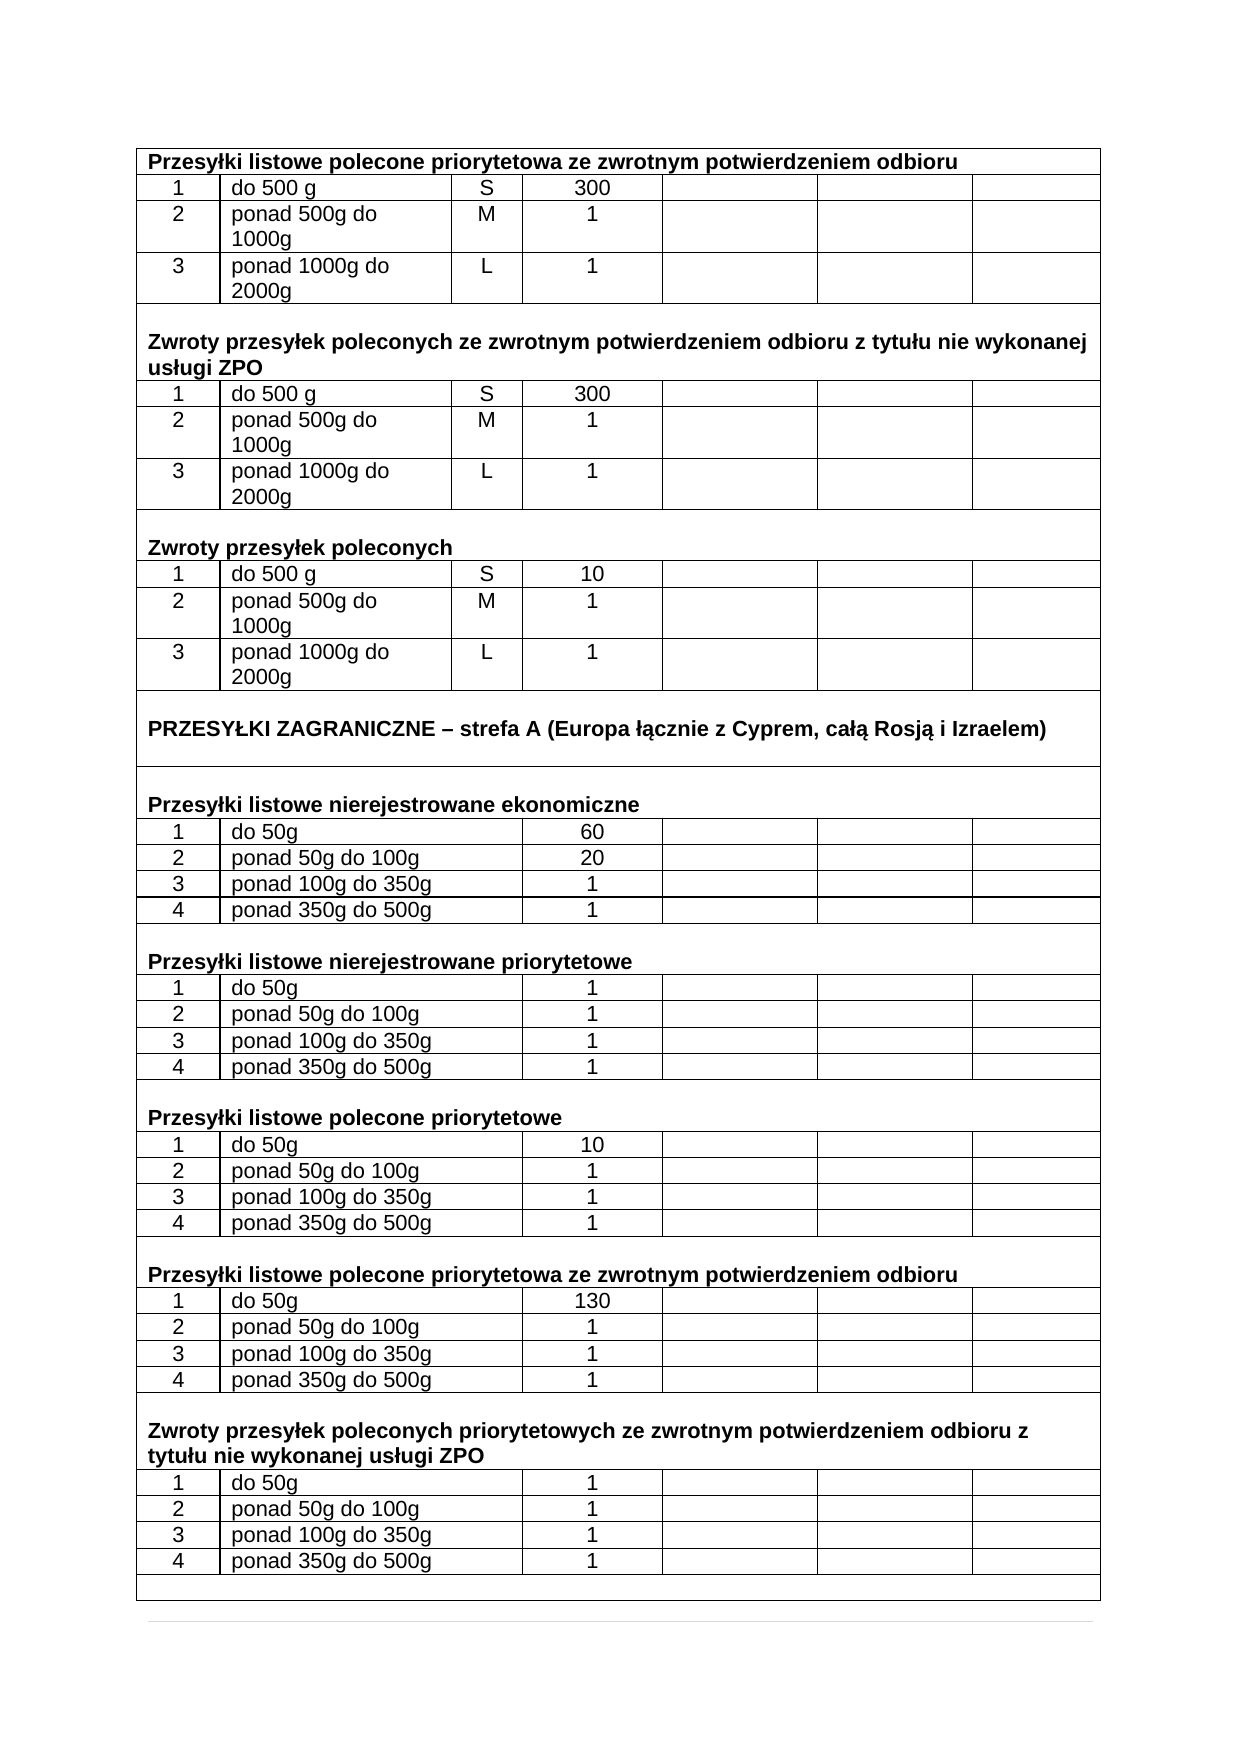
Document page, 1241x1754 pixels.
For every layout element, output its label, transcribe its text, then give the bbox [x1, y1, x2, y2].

table_cell ponad 500g do 1000g [221, 407, 451, 457]
table_cell do 50g [221, 975, 522, 1000]
table_cell [818, 1132, 972, 1157]
table_cell [818, 1210, 972, 1236]
table_cell [663, 1158, 817, 1183]
table_cell 130 [523, 1288, 662, 1313]
table_cell do 50g [221, 1132, 522, 1157]
table_cell [973, 639, 1100, 689]
table_cell 10 [523, 1132, 662, 1157]
table_cell ponad 350g do 500g [221, 1210, 522, 1236]
table_cell [973, 898, 1100, 923]
table_cell 300 [523, 381, 662, 406]
table_cell do 500 g [221, 381, 451, 406]
table_cell [818, 588, 972, 638]
table_cell 1 [137, 175, 219, 200]
table_cell [663, 459, 817, 509]
table_cell PRZESYŁKI ZAGRANICZNE – strefa A (Europa łącznie z Cyprem, całą Rosją i Izraelem) [137, 691, 1100, 766]
table_cell ponad 100g do 350g [221, 1341, 522, 1366]
table_cell [973, 1054, 1100, 1079]
table_cell [818, 845, 972, 870]
table_cell [663, 1496, 817, 1521]
table_cell Zwroty przesyłek poleconych ze zwrotnym potwierdzeniem odbioru z tytułu nie wykonanej usługi ZPO [137, 304, 1100, 380]
table_cell [973, 1470, 1100, 1495]
table_cell [663, 1184, 817, 1209]
table_cell 1 [523, 871, 662, 896]
table_cell 3 [137, 459, 219, 509]
table_cell [663, 1001, 817, 1027]
table_cell 3 [137, 639, 219, 689]
table_cell 1 [523, 1367, 662, 1392]
table_cell 2 [137, 1314, 219, 1339]
table_cell ponad 100g do 350g [221, 1184, 522, 1209]
table_cell [663, 407, 817, 457]
table_cell 1 [523, 407, 662, 457]
table_cell 3 [137, 1341, 219, 1366]
table_cell 4 [137, 1549, 219, 1574]
table_cell 1 [523, 1549, 662, 1574]
table_cell [973, 1001, 1100, 1027]
table_cell do 50g [221, 819, 522, 844]
table_cell do 500 g [221, 561, 451, 587]
table_cell 2 [137, 1158, 219, 1183]
table_cell [973, 459, 1100, 509]
table_cell [663, 1470, 817, 1495]
table_cell [663, 253, 817, 303]
table_cell [663, 1132, 817, 1157]
table_cell [818, 1158, 972, 1183]
table_cell [973, 588, 1100, 638]
table_cell [973, 1367, 1100, 1392]
table_cell [818, 1288, 972, 1313]
table_cell ponad 350g do 500g [221, 1549, 522, 1574]
table_cell [663, 898, 817, 923]
table_cell [663, 1314, 817, 1339]
table_cell [973, 1341, 1100, 1366]
table_cell Zwroty przesyłek poleconych priorytetowych ze zwrotnym potwierdzeniem odbioru z tytułu nie wykonanej usługi ZPO [137, 1393, 1100, 1469]
table_cell [818, 1001, 972, 1027]
table_cell ponad 350g do 500g [221, 1054, 522, 1079]
table_cell ponad 100g do 350g [221, 1522, 522, 1547]
table_cell 1 [523, 1158, 662, 1183]
table_cell [663, 381, 817, 406]
table_cell [663, 845, 817, 870]
table_cell [818, 1028, 972, 1053]
table_cell 1 [523, 1028, 662, 1053]
table_cell [663, 175, 817, 200]
table_cell Przesyłki listowe nierejestrowane ekonomiczne [137, 767, 1100, 818]
table_cell 2 [137, 1001, 219, 1027]
table_cell 4 [137, 898, 219, 923]
table_cell 1 [523, 588, 662, 638]
table_cell 1 [137, 381, 219, 406]
table_cell [818, 253, 972, 303]
table_cell [663, 819, 817, 844]
table_cell L [452, 459, 522, 509]
table_cell M [452, 407, 522, 457]
table_cell [973, 1158, 1100, 1183]
table_cell 1 [523, 1522, 662, 1547]
table_cell S [452, 175, 522, 200]
table_cell 4 [137, 1367, 219, 1392]
table_cell [663, 1549, 817, 1574]
table_cell do 50g [221, 1470, 522, 1495]
table_cell ponad 50g do 100g [221, 1496, 522, 1521]
table_cell 3 [137, 253, 219, 303]
table_cell 1 [523, 1341, 662, 1366]
table_cell [818, 1522, 972, 1547]
table_cell [973, 1522, 1100, 1547]
table_cell ponad 1000g do 2000g [221, 639, 451, 689]
table_cell [818, 407, 972, 457]
table_cell [663, 639, 817, 689]
table_cell [973, 201, 1100, 252]
table_cell [973, 1132, 1100, 1157]
table_cell [973, 819, 1100, 844]
table_cell [663, 1210, 817, 1236]
table_cell 20 [523, 845, 662, 870]
table_cell ponad 350g do 500g [221, 1367, 522, 1392]
table_cell [973, 1184, 1100, 1209]
table_cell [973, 1288, 1100, 1313]
table_cell [973, 975, 1100, 1000]
table_cell 300 [523, 175, 662, 200]
table_cell 10 [523, 561, 662, 587]
table_cell 2 [137, 1496, 219, 1521]
table_cell 1 [523, 201, 662, 252]
table_cell [818, 1496, 972, 1521]
table_cell [973, 1210, 1100, 1236]
table_cell [663, 1341, 817, 1366]
table_cell Zwroty przesyłek poleconych [137, 510, 1100, 560]
table_cell [663, 588, 817, 638]
table_cell [973, 561, 1100, 587]
table_cell 2 [137, 201, 219, 252]
table_cell 1 [523, 459, 662, 509]
table_cell 2 [137, 845, 219, 870]
table_cell [818, 561, 972, 587]
table_cell ponad 350g do 500g [221, 898, 522, 923]
table_cell [663, 1028, 817, 1053]
table_cell [973, 1549, 1100, 1574]
table_cell [818, 1470, 972, 1495]
table_cell [818, 175, 972, 200]
table_cell do 50g [221, 1288, 522, 1313]
table_cell ponad 100g do 350g [221, 871, 522, 896]
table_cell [137, 149, 1100, 174]
table_cell [973, 1028, 1100, 1053]
table_cell S [452, 381, 522, 406]
table_cell [818, 1314, 972, 1339]
table_cell [818, 871, 972, 896]
table_cell [818, 201, 972, 252]
table_cell [973, 1496, 1100, 1521]
table_cell 2 [137, 407, 219, 457]
table_cell do 500 g [221, 175, 451, 200]
table_cell ponad 1000g do 2000g [221, 253, 451, 303]
table_cell L [452, 639, 522, 689]
table_cell Przesyłki listowe polecone priorytetowe [137, 1080, 1100, 1131]
table_cell 3 [137, 1184, 219, 1209]
table_cell M [452, 201, 522, 252]
table_cell [818, 1184, 972, 1209]
table_cell [818, 381, 972, 406]
table_cell 1 [137, 1470, 219, 1495]
table_cell [973, 871, 1100, 896]
table_cell [973, 407, 1100, 457]
table_cell [818, 819, 972, 844]
table_cell [818, 1054, 972, 1079]
table_cell ponad 50g do 100g [221, 1158, 522, 1183]
table_cell ponad 500g do 1000g [221, 588, 451, 638]
table_cell [818, 459, 972, 509]
table_cell 1 [137, 1132, 219, 1157]
table_cell 1 [523, 1496, 662, 1521]
table_cell 1 [523, 1470, 662, 1495]
table_cell 3 [137, 1028, 219, 1053]
table_cell ponad 50g do 100g [221, 1001, 522, 1027]
table_cell [663, 975, 817, 1000]
table_cell [973, 175, 1100, 200]
table_cell 1 [523, 898, 662, 923]
table_cell [973, 381, 1100, 406]
table_cell [973, 1314, 1100, 1339]
table_cell [973, 845, 1100, 870]
table_cell 1 [523, 639, 662, 689]
table_cell 4 [137, 1054, 219, 1079]
table_cell Przesyłki listowe nierejestrowane priorytetowe [137, 924, 1100, 974]
table_cell 1 [523, 1184, 662, 1209]
table_cell [663, 561, 817, 587]
table_cell 1 [523, 1054, 662, 1079]
table_cell 1 [137, 819, 219, 844]
table_cell [663, 1054, 817, 1079]
table_cell Przesyłki listowe polecone priorytetowa ze zwrotnym potwierdzeniem odbioru [137, 1237, 1100, 1287]
table_cell 1 [137, 975, 219, 1000]
table_cell [818, 975, 972, 1000]
table_cell 2 [137, 588, 219, 638]
table_cell M [452, 588, 522, 638]
table_cell [663, 1522, 817, 1547]
table_cell 3 [137, 871, 219, 896]
table_cell 60 [523, 819, 662, 844]
table_cell 1 [523, 975, 662, 1000]
table_cell [973, 253, 1100, 303]
table_cell [818, 1549, 972, 1574]
table_cell [663, 1288, 817, 1313]
table_cell 1 [137, 561, 219, 587]
table_cell 1 [523, 1210, 662, 1236]
table_cell [818, 898, 972, 923]
table_cell 4 [137, 1210, 219, 1236]
table_cell L [452, 253, 522, 303]
table_cell ponad 50g do 100g [221, 845, 522, 870]
table_cell [663, 201, 817, 252]
table_cell [663, 1367, 817, 1392]
table_cell ponad 100g do 350g [221, 1028, 522, 1053]
table_cell [818, 1367, 972, 1392]
table_cell 1 [523, 253, 662, 303]
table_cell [137, 1575, 1100, 1600]
table_cell S [452, 561, 522, 587]
table_cell 1 [137, 1288, 219, 1313]
table_cell [663, 871, 817, 896]
table_cell [818, 639, 972, 689]
table_cell 1 [523, 1001, 662, 1027]
table_cell 3 [137, 1522, 219, 1547]
table_cell ponad 1000g do 2000g [221, 459, 451, 509]
table_cell ponad 500g do 1000g [221, 201, 451, 252]
table_cell 1 [523, 1314, 662, 1339]
table_cell [818, 1341, 972, 1366]
table_cell ponad 50g do 100g [221, 1314, 522, 1339]
